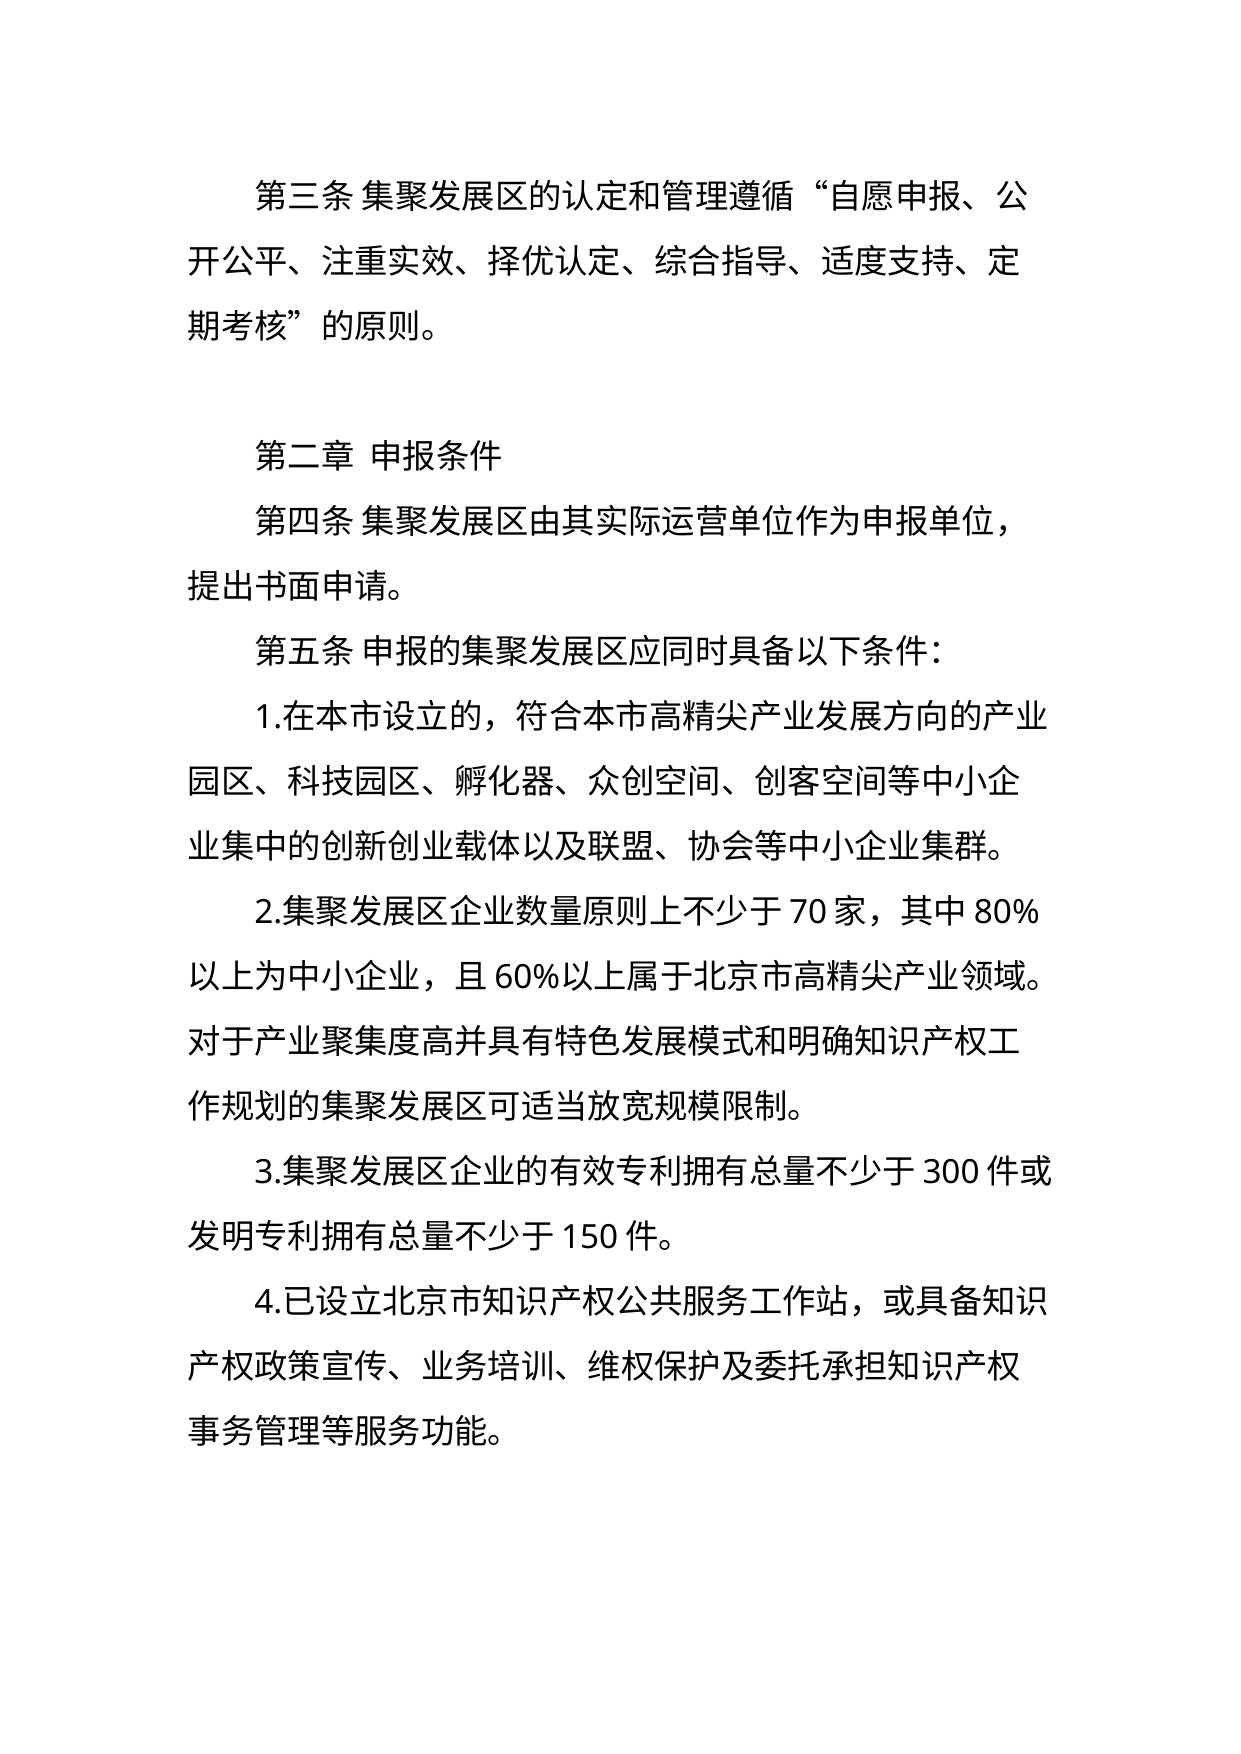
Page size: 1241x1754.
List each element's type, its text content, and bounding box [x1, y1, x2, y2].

text 第四条 集聚发展区由其实际运营单位作为申报单位，提出书面申请。 [187, 487, 1053, 617]
text 第二章 申报条件 [187, 422, 1053, 487]
text 第三条 集聚发展区的认定和管理遵循“自愿申报、公开公平、注重实效、择优认定、综合指导、适度支持、定期考核”的原则。 [187, 162, 1053, 357]
text 3.集聚发展区企业的有效专利拥有总量不少于300件或发明专利拥有总量不少于150件。 [187, 1137, 1053, 1267]
text 1.在本市设立的，符合本市高精尖产业发展方向的产业园区、科技园区、孵化器、众创空间、创客空间等中小企业集中的创新创业载体以及联盟、协会等中小企业集群。 [187, 682, 1053, 877]
text 第五条 申报的集聚发展区应同时具备以下条件： [187, 617, 1053, 682]
text 2.集聚发展区企业数量原则上不少于70家，其中80%以上为中小企业，且60%以上属于北京市高精尖产业领域。对于产业聚集度高并具有特色发展模式和明确知识产权工作规划的集聚发展区可适当放宽规模限制。 [187, 877, 1053, 1137]
text 4.已设立北京市知识产权公共服务工作站，或具备知识产权政策宣传、业务培训、维权保护及委托承担知识产权事务管理等服务功能。 [187, 1267, 1053, 1462]
